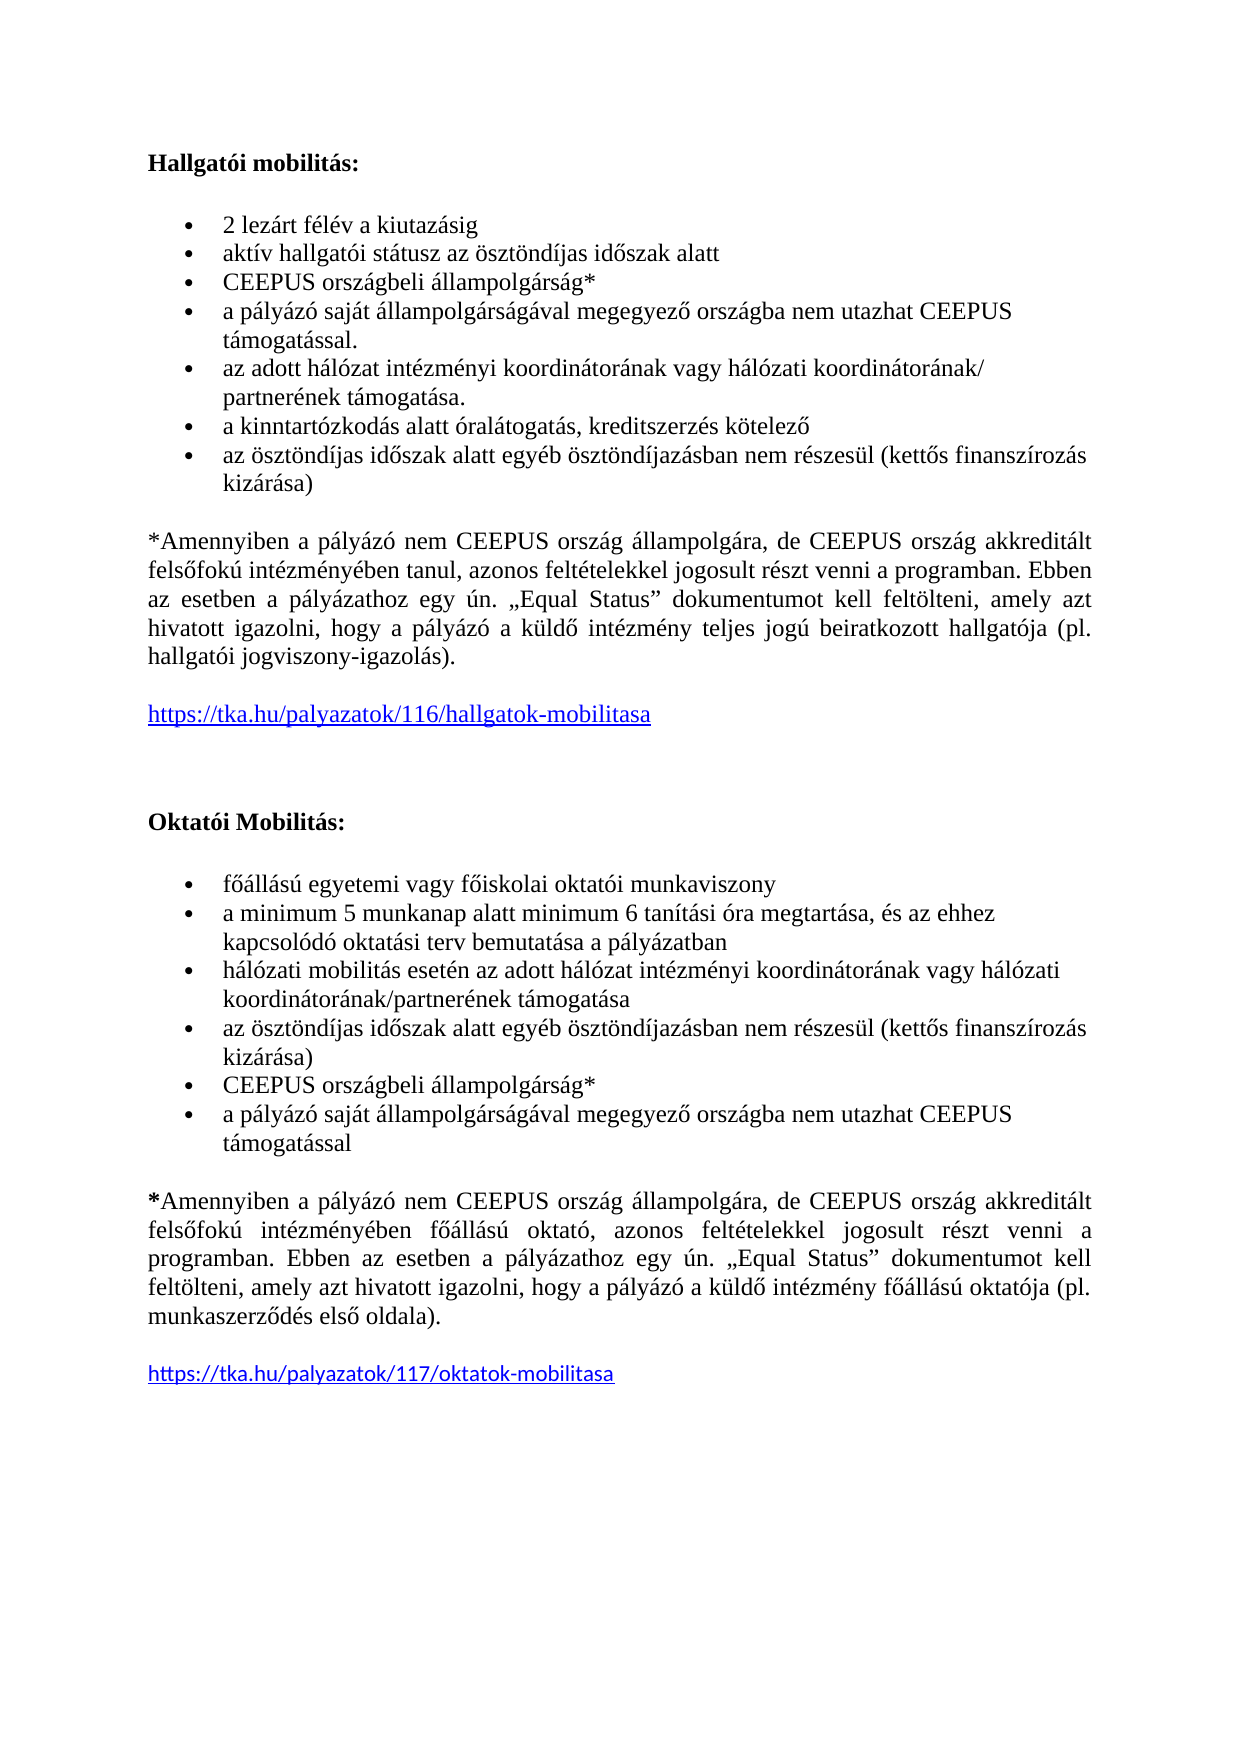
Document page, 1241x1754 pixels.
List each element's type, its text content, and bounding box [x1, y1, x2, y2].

text *Amennyiben a pályázó nem CEEPUS ország állampolgára, de CEEPUS ország akkreditált felsőfokú intézményében tanul, azonos feltételekkel jogosult részt venni a programban. Ebben az esetben a pályázathoz egy ún. „Equal Status” dokumentumot kell feltölteni, amely azt hivatott igazolni, hogy a pályázó a küldő intézmény teljes jogú beiratkozott hallgatója (pl. hallgatói jogviszony-igazolás). [148, 526, 1093, 670]
list a minimum 5 munkanap alatt minimum 6 tanítási óra megtartása, és az ehhez kapcsolódó oktatási terv bemutatása a pályázatban [185, 898, 1093, 956]
list CEEPUS országbeli állampolgárság* [185, 267, 1093, 296]
text https://tka.hu/palyazatok/116/hallgatok-mobilitasa [148, 699, 1093, 728]
text *Amennyiben a pályázó nem CEEPUS ország állampolgára, de CEEPUS ország akkreditált felsőfokú intézményében főállású oktató, azonos feltételekkel jogosult részt venni a programban. Ebben az esetben a pályázathoz egy ún. „Equal Status” dokumentumot kell feltölteni, amely azt hivatott igazolni, hogy a pályázó a küldő intézmény főállású oktatója (pl. munkaszerződés első oldala). [148, 1186, 1093, 1330]
list az adott hálózat intézményi koordinátorának vagy hálózati koordinátorának/ partnerének támogatása. [185, 353, 1093, 411]
list a pályázó saját állampolgárságával megegyező országba nem utazhat CEEPUS támogatással. [185, 296, 1093, 353]
list az ösztöndíjas időszak alatt egyéb ösztöndíjazásban nem részesül (kettős finanszírozás kizárása) [185, 440, 1093, 497]
text Hallgatói mobilitás: [148, 148, 1093, 176]
list főállású egyetemi vagy főiskolai oktatói munkaviszony [185, 869, 1093, 898]
list hálózati mobilitás esetén az adott hálózat intézményi koordinátorának vagy hálózati koordinátorának/partnerének támogatása [185, 956, 1093, 1013]
list a kinntartózkodás alatt óralátogatás, kreditszerzés kötelező [185, 411, 1093, 440]
list aktív hallgatói státusz az ösztöndíjas időszak alatt [185, 238, 1093, 267]
text https://tka.hu/palyazatok/117/oktatok-mobilitasa [148, 1359, 1093, 1387]
list CEEPUS országbeli állampolgárság* [185, 1071, 1093, 1099]
list 2 lezárt félév a kiutazásig [185, 210, 1093, 238]
list a pályázó saját állampolgárságával megegyező országba nem utazhat CEEPUS támogatással [185, 1099, 1093, 1157]
list az ösztöndíjas időszak alatt egyéb ösztöndíjazásban nem részesül (kettős finanszírozás kizárása) [185, 1013, 1093, 1071]
text Oktatói Mobilitás: [148, 807, 1093, 836]
